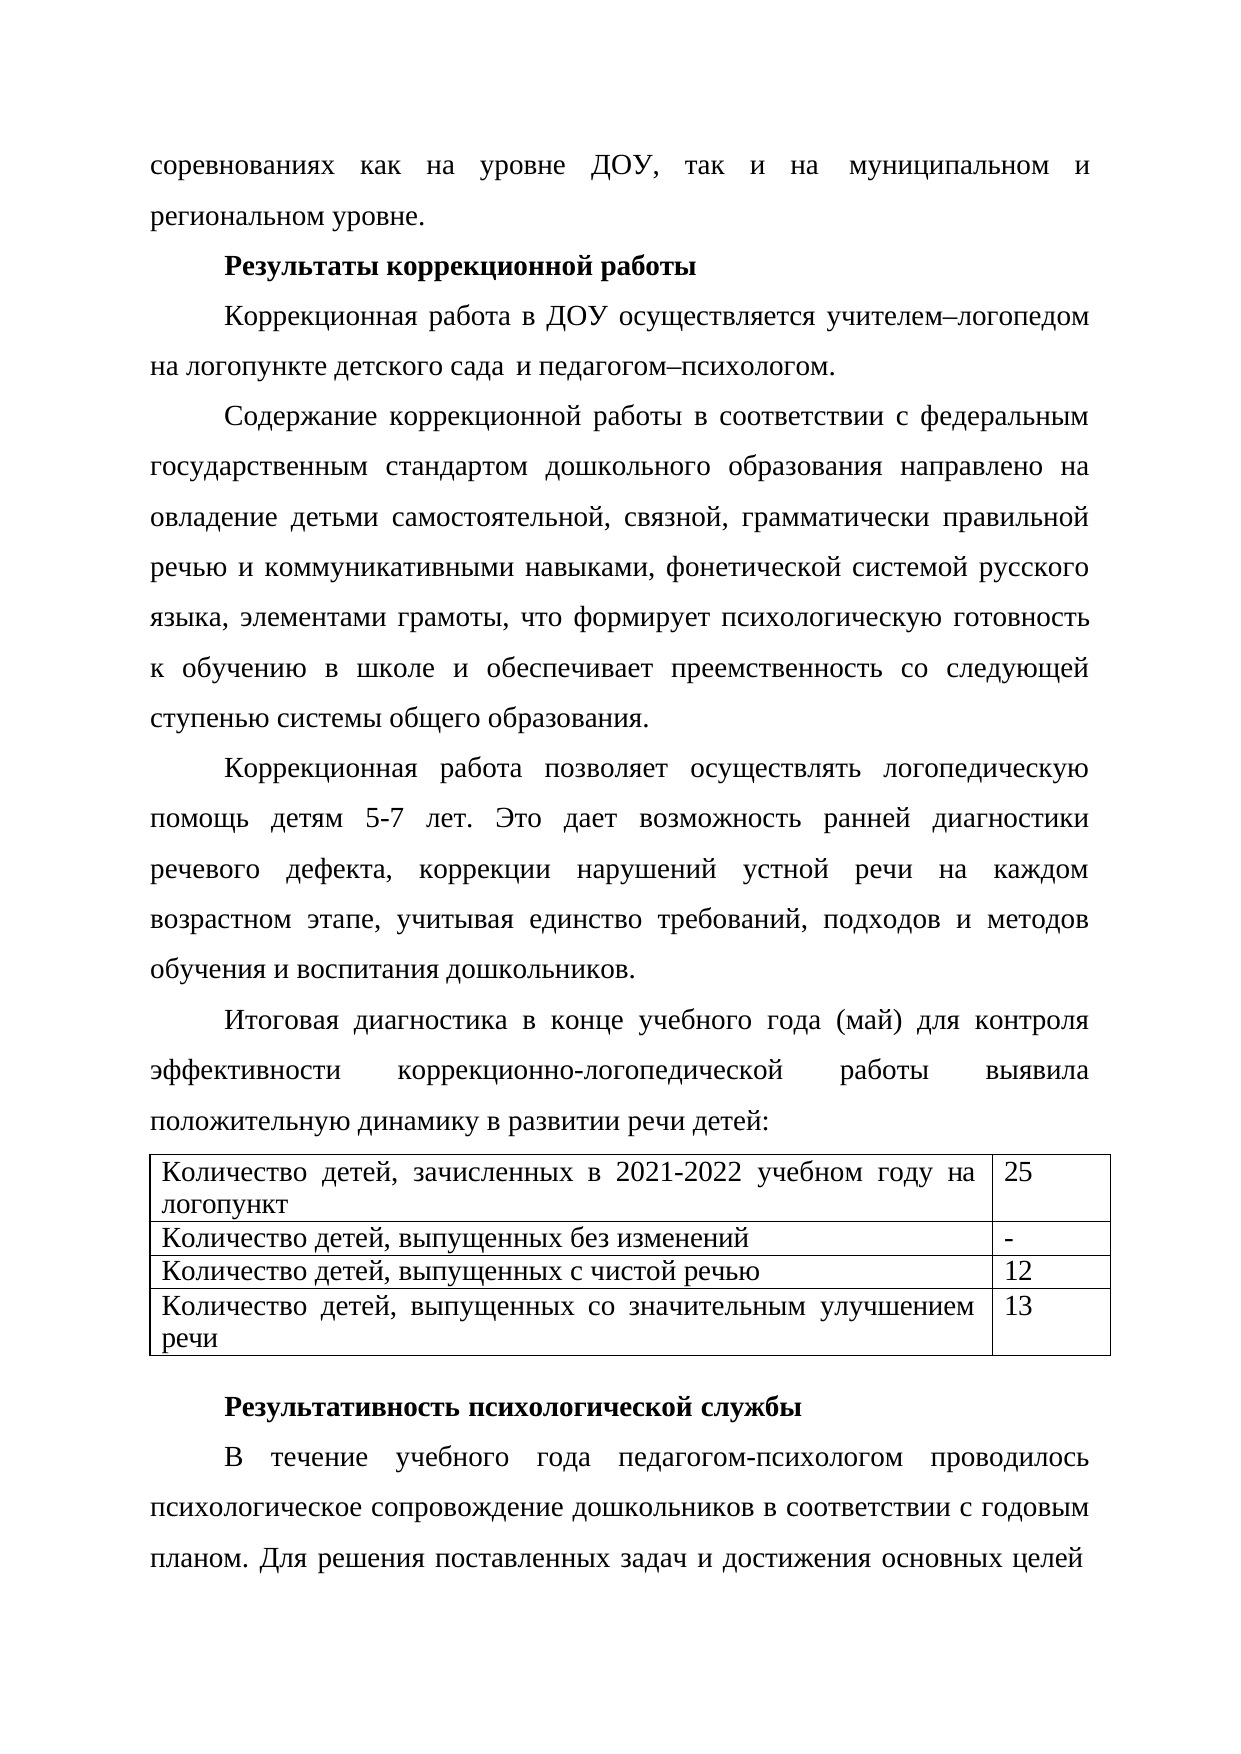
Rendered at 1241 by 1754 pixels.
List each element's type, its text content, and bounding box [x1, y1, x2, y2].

table_cell - [993, 1222, 1110, 1254]
text Коррекционная работа в ДОУ осуществляется учителем–логопедом на логопункте детского сада и педагогом–психологом. [150, 298, 1090, 382]
table_header Количество детей, зачисленных в 2021-2022 учебном году на логопункт [151, 1155, 992, 1221]
text соревнованиях как на уровне ДОУ, так и на муниципальном и региональном уровне. [150, 147, 1090, 232]
text В течение учебного года педагогом-психологом проводилось психологическое сопровождение дошкольников в соответствии с годовым планом. Для решения поставленных задач и достижения основных целей [150, 1439, 1090, 1573]
text Коррекционная работа позволяет осуществлять логопедическую помощь детям 5-7 лет. Это дает возможность ранней диагностики речевого дефекта, коррекции нарушений устной речи на каждом возрастном этапе, учитывая единство требований, подходов и методов обучения и воспитания дошкольников. [150, 750, 1089, 985]
table_cell 12 [993, 1256, 1110, 1288]
subtitle Результаты коррекционной работы [224, 249, 1138, 282]
table_cell Количество детей, выпущенных без изменений [151, 1222, 992, 1254]
subtitle Результативность психологической службы [224, 1389, 1138, 1423]
table_cell 13 [993, 1289, 1110, 1355]
text Итоговая диагностика в конце учебного года (май) для контроля эффективности коррекционно-логопедической работы выявила положительную динамику в развитии речи детей: [150, 1002, 1090, 1137]
text Содержание коррекционной работы в соответствии с федеральным государственным стандартом дошкольного образования направлено на овладение детьми самостоятельной, связной, грамматически правильной речью и коммуникативными навыками, фонетической системой русского языка, элементами грамоты, что формирует психологическую готовность к обучению в школе и обеспечивает преемственность со следующей ступенью системы общего образования. [150, 398, 1090, 733]
table_cell Количество детей, выпущенных с чистой речью [151, 1256, 992, 1288]
table_header 25 [993, 1155, 1110, 1221]
table_cell Количество детей, выпущенных со значительным улучшением речи [151, 1289, 992, 1355]
